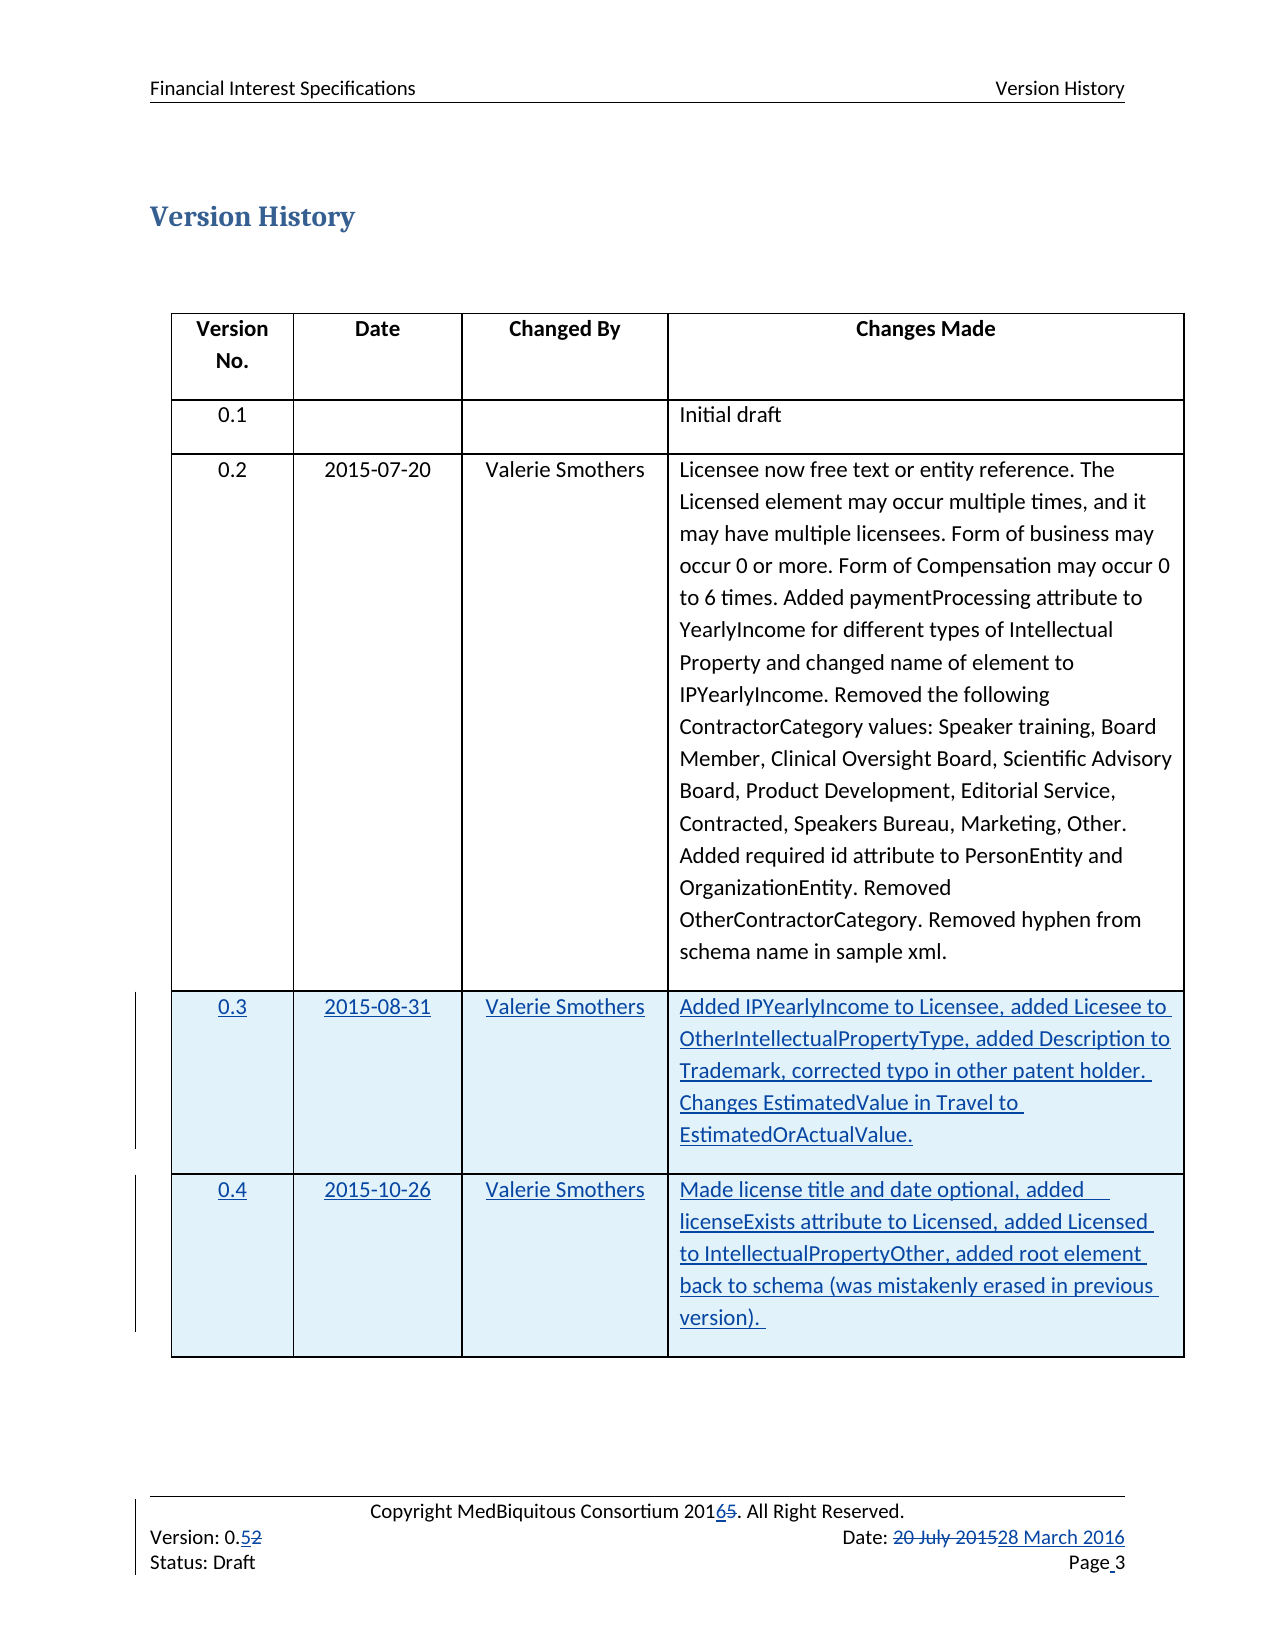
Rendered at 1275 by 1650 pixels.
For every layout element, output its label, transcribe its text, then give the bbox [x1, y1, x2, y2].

table_cell 0.2 [172, 455, 293, 990]
table_header Date [294, 314, 461, 399]
table_header Version No. [172, 314, 293, 399]
table_cell [463, 401, 667, 453]
table_cell Licensee now free text or entity reference. The Licensed element may occur multiple times, and it may have multiple licensees. Form of business may occur 0 or more. Form of Compensation may occur 0 to 6 times. Added paymentProcessing attribute to YearlyIncome for different types of Intellectual Property and changed name of element to IPYearlyIncome. Removed the following ContractorCategory values: Speaker training, Board Member, Clinical Oversight Board, Scientific Advisory Board, Product Development, Editorial Service, Contracted, Speakers Bureau, Marketing, Other. Added required id attribute to PersonEntity and OrganizationEntity. Removed OtherContractorCategory. Removed hyphen from schema name in sample xml. [669, 455, 1183, 990]
table_cell 0.1 [172, 401, 293, 453]
table_cell [294, 401, 461, 453]
table_header Changed By [463, 314, 667, 399]
table_cell Valerie Smothers [463, 455, 667, 990]
subtitle Version History [150, 200, 1125, 233]
table_cell 2015-07-20 [294, 455, 461, 990]
table_cell Initial draft [669, 401, 1183, 453]
table_header Changes Made [669, 314, 1183, 399]
